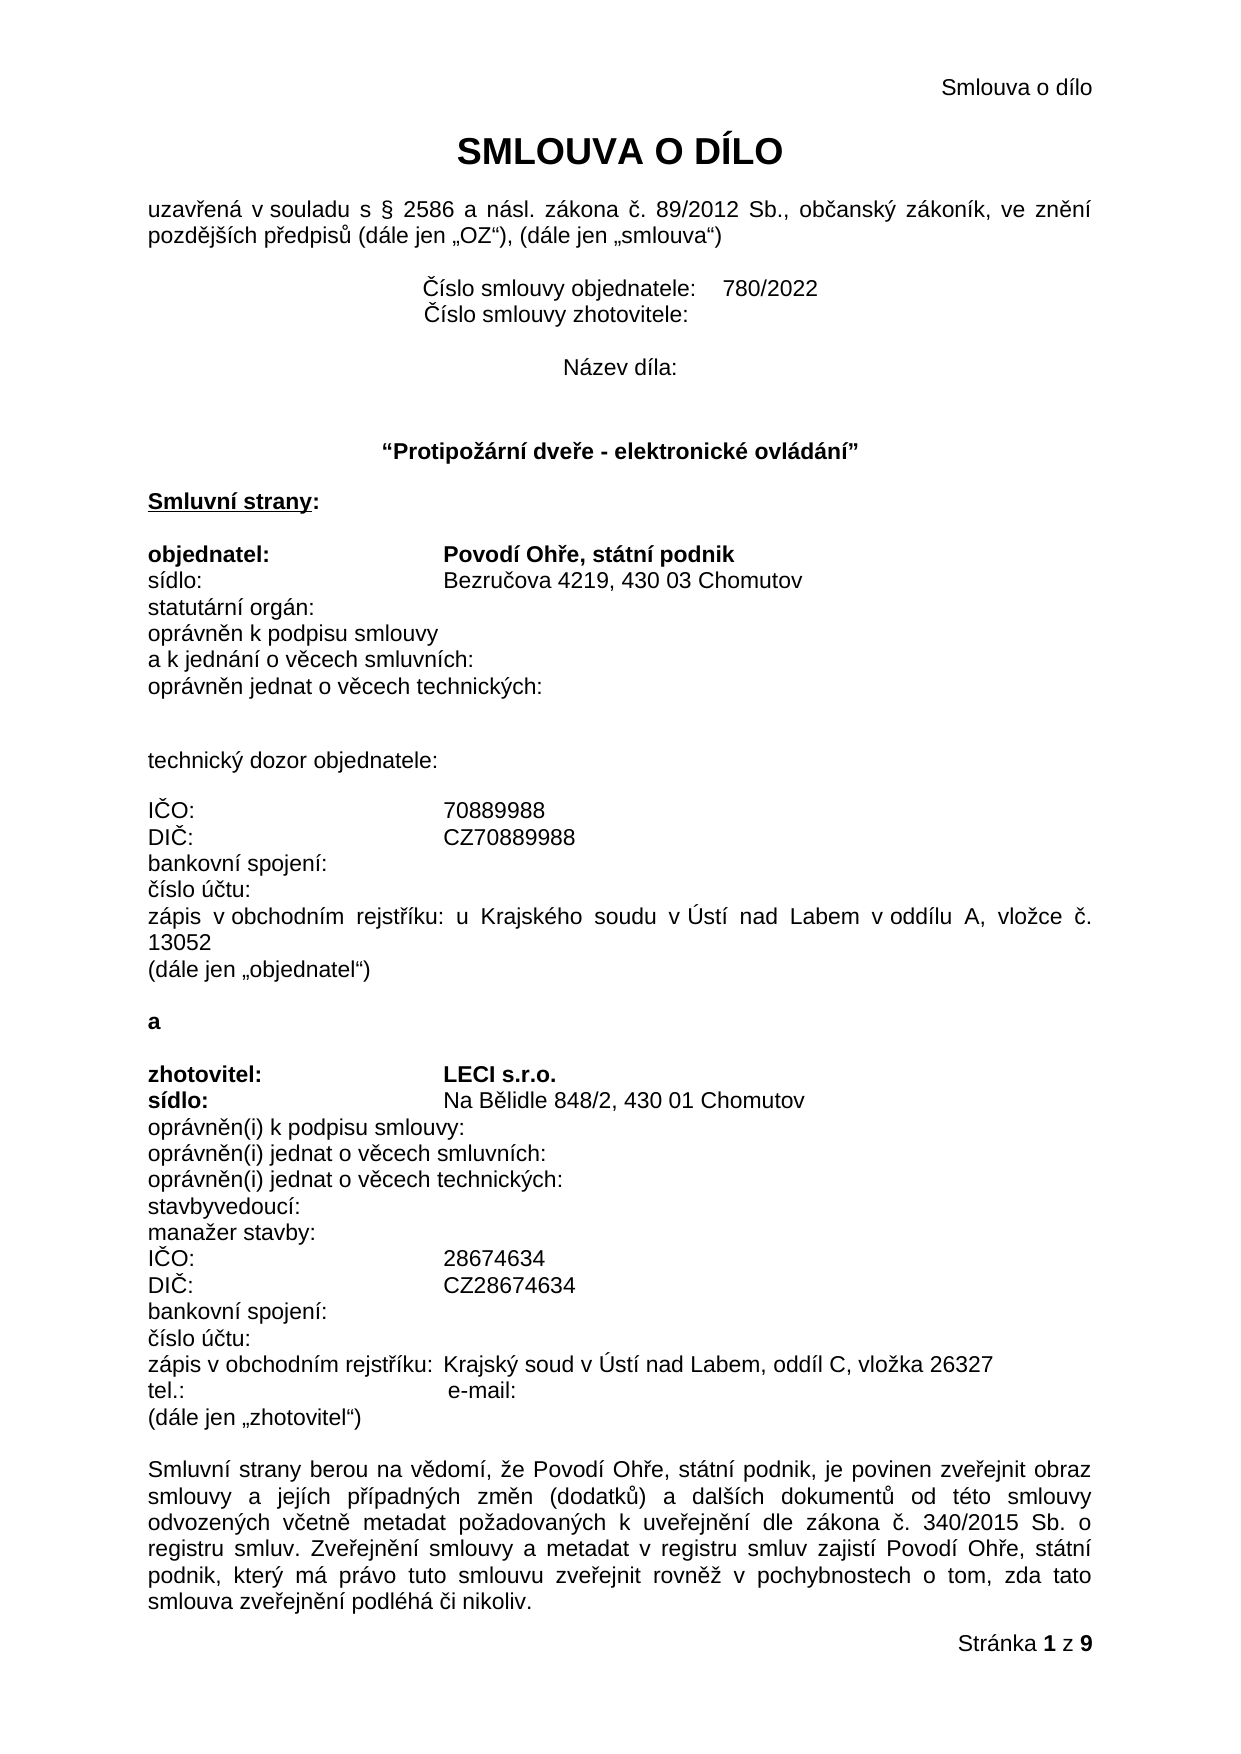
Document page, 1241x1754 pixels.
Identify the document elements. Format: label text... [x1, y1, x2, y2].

text zhotovitel: LECI s.r.o. [148, 1061, 1092, 1087]
text sídlo: Na Bělidle 848/2, 430 01 Chomutov [148, 1087, 1092, 1114]
text (dále jen „zhotovitel“) [148, 1403, 1092, 1430]
text DIČ: CZ70889988 [148, 824, 1092, 850]
text zápis v obchodním rejstříku: u Krajského soudu v Ústí nad Labem v oddílu A, vložce č. 13052 [148, 903, 1092, 956]
text IČO: 28674634 [148, 1245, 1092, 1272]
text oprávněn(i) jednat o věcech technických: [148, 1166, 1092, 1193]
text Smluvní strany: [148, 488, 1092, 515]
text sídlo: Bezručova 4219, 430 03 Chomutov [148, 567, 1092, 594]
text statutární orgán: [148, 594, 1092, 620]
text “Protipožární dveře - elektronické ovládání” [148, 438, 1092, 464]
text číslo účtu: [148, 1324, 1092, 1351]
text číslo účtu: [148, 876, 1092, 903]
text bankovní spojení: [148, 1298, 1092, 1324]
text bankovní spojení: [148, 850, 1092, 876]
text a k jednání o věcech smluvních: [148, 646, 1092, 673]
text oprávněn(i) jednat o věcech smluvních: [148, 1140, 1092, 1166]
text objednatel: Povodí Ohře, státní podnik [148, 541, 1092, 567]
text stavbyvedoucí: [148, 1193, 1092, 1219]
text a [148, 1008, 1092, 1034]
text Číslo smlouvy objednatele: 780/2022 [148, 275, 1092, 301]
text Název díla: [148, 354, 1092, 381]
text SMLOUVA O DÍLO [148, 129, 1092, 172]
text oprávněn k podpisu smlouvy [148, 620, 1092, 646]
text Číslo smlouvy zhotovitele: [298, 301, 1092, 328]
text (dále jen „objednatel“) [148, 956, 1092, 982]
text manažer stavby: [148, 1219, 1092, 1245]
text Smluvní strany berou na vědomí, že Povodí Ohře, státní podnik, je povinen zveřejnit obraz smlouvy a jejích případných změn (dodatků) a dalších dokumentů od této smlouvy odvozených včetně metadat požadovaných k uveřejnění dle zákona č. 340/2015 Sb. o registru smluv. Zveřejnění smlouvy a metadat v registru smluv zajistí Povodí Ohře, státní podnik, který má právo tuto smlouvu zveřejnit rovněž v pochybnostech o tom, zda tato smlouva zveřejnění podléhá či nikoliv. [148, 1456, 1092, 1614]
text tel.: e-mail: [148, 1377, 1092, 1403]
text oprávněn jednat o věcech technických: [148, 673, 1092, 699]
text uzavřená v souladu s § 2586 a násl. zákona č. 89/2012 Sb., občanský zákoník, ve znění pozdějších předpisů (dále jen „OZ“), (dále jen „smlouva“) [148, 196, 1092, 249]
text zápis v obchodním rejstříku: Krajský soud v Ústí nad Labem, oddíl C, vložka 26327 [148, 1351, 1092, 1377]
text DIČ: CZ28674634 [148, 1272, 1092, 1298]
text IČO: 70889988 [148, 797, 1092, 824]
text technický dozor objednatele: [148, 747, 1092, 773]
text oprávněn(i) k podpisu smlouvy: [148, 1114, 1092, 1140]
